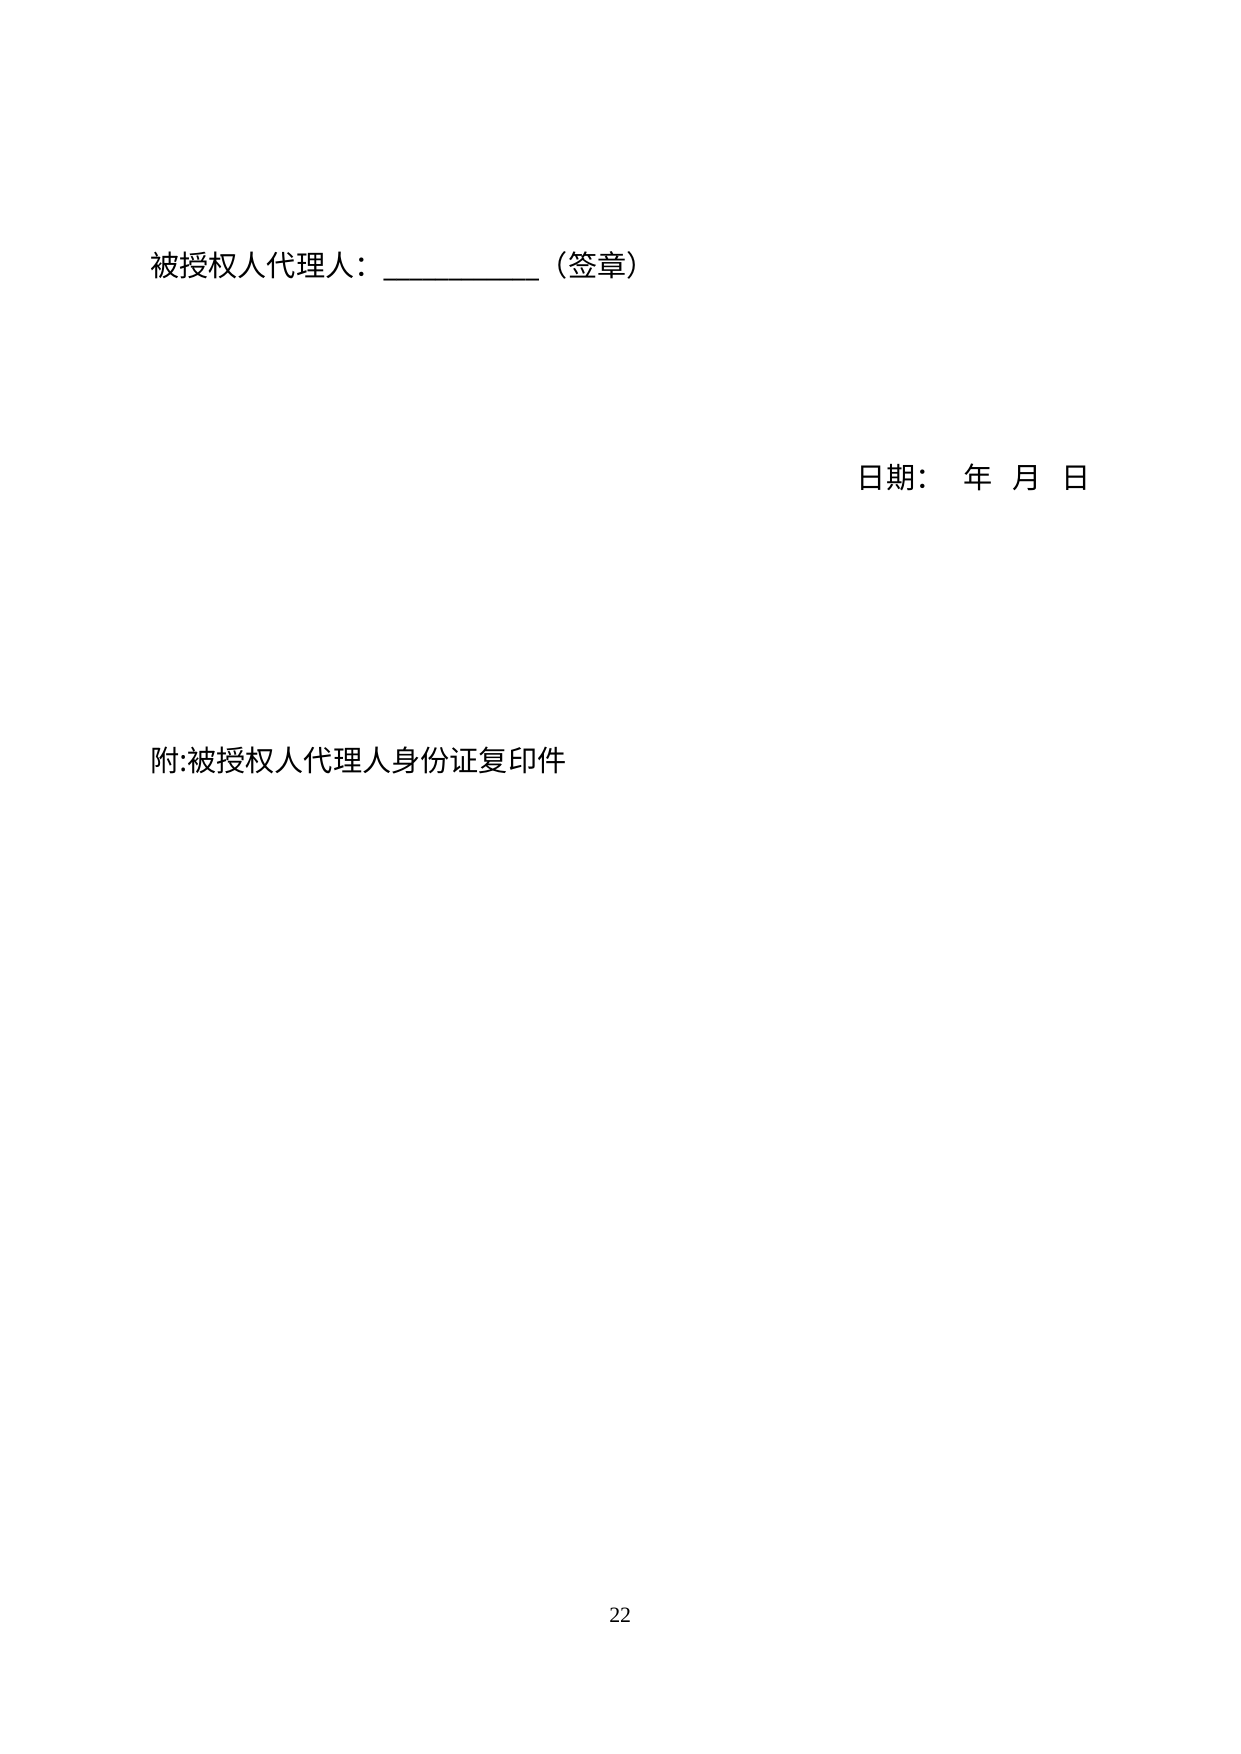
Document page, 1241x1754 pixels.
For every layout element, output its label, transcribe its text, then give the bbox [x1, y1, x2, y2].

text 日期： 年 月 日 [150, 443, 1090, 508]
text 附:被授权人代理人身份证复印件 [150, 737, 1090, 779]
text 被授权人代理人：____________（签章） [150, 231, 1090, 296]
